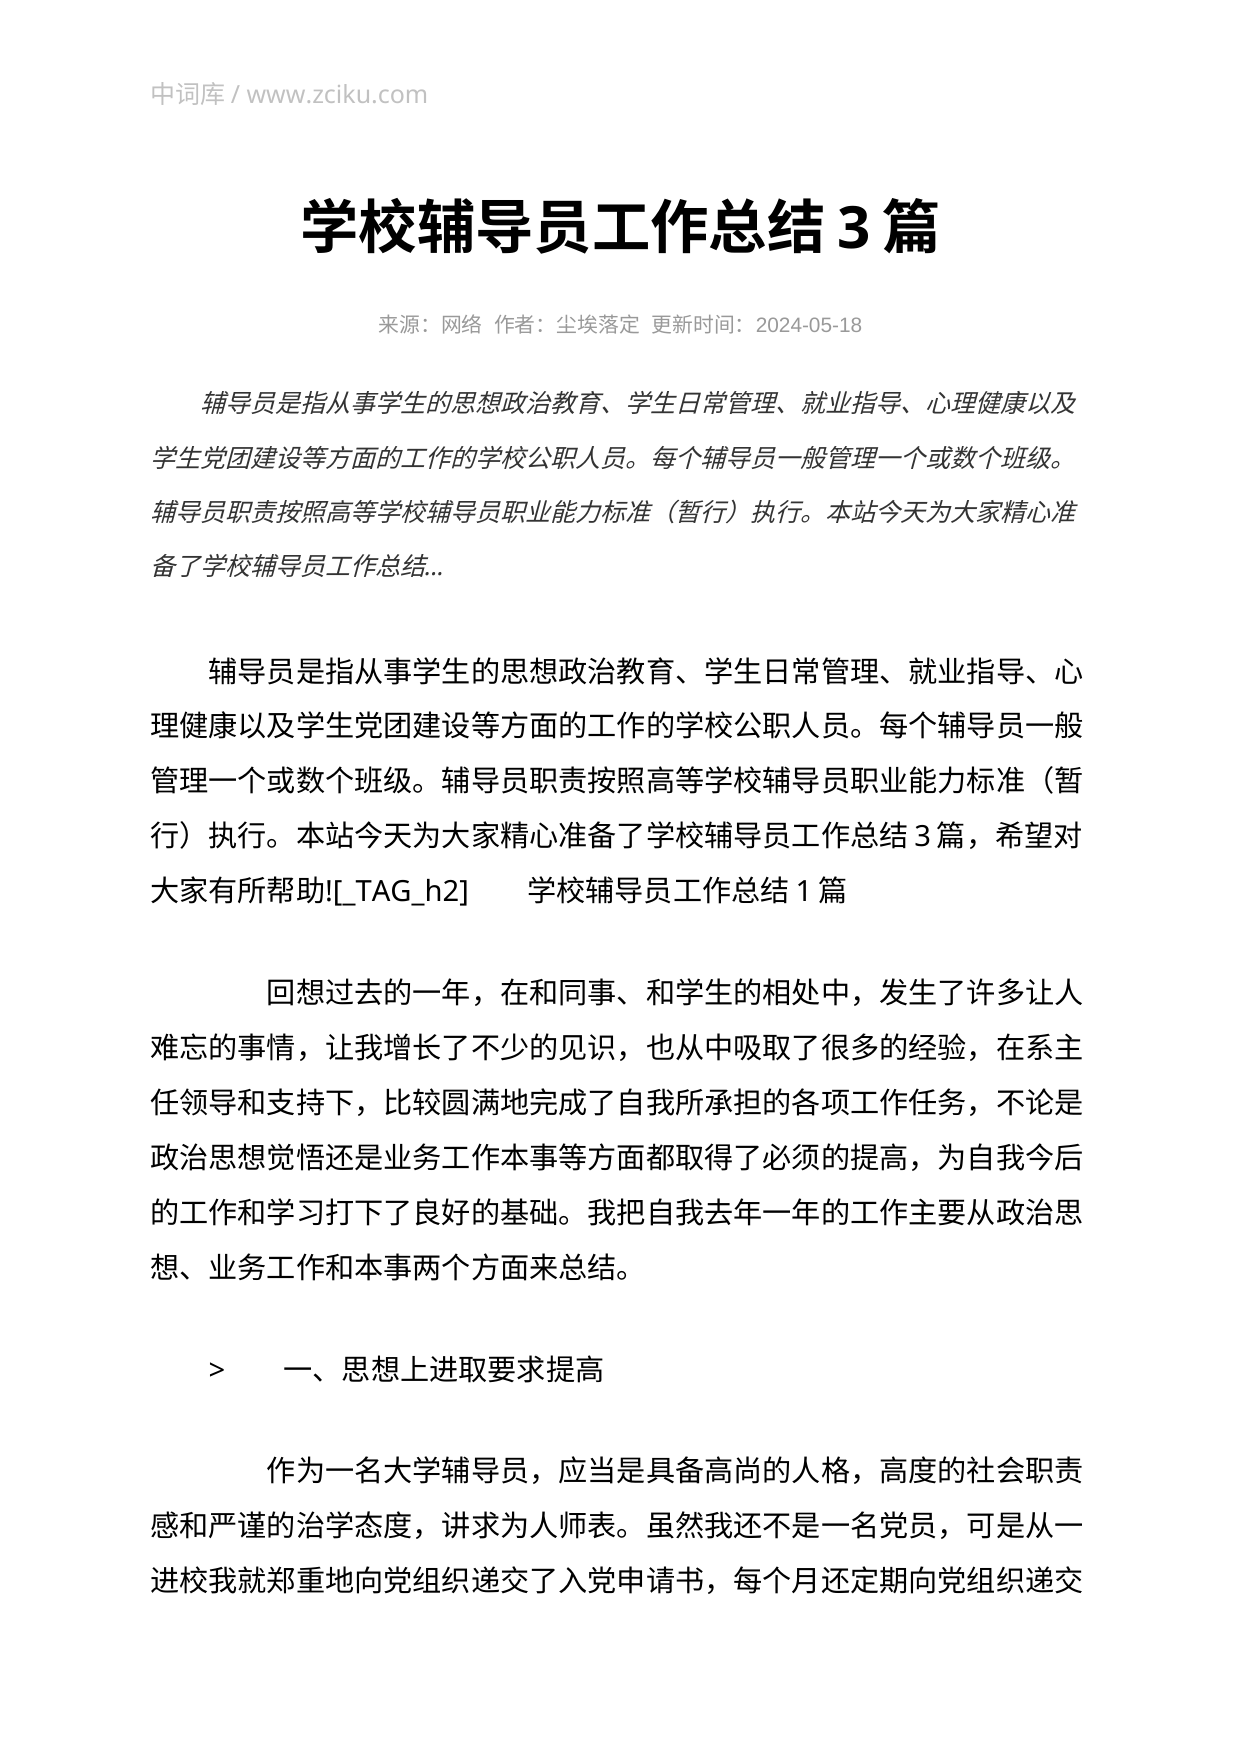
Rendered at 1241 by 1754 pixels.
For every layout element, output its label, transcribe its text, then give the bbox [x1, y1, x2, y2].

text > 一、思想上进取要求提高 [150, 1346, 1090, 1388]
subtitle 学校辅导员工作总结3篇 [150, 181, 1090, 266]
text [150, 1448, 1090, 1600]
text 来源：网络 作者：尘埃落定 更新时间：2024-05-18 [150, 313, 1090, 337]
text 辅导员是指从事学生的思想政治教育、学生日常管理、就业指导、心理健康以及学生党团建设等方面的工作的学校公职人员。每个辅导员一般管理一个或数个班级。辅导员职责按照高等学校辅导员职业能力标准（暂行）执行。本站今天为大家精心准备了学校辅导员工作总结... [150, 384, 1090, 583]
text 回想过去的一年，在和同事、和学生的相处中，发生了许多让人难忘的事情，让我增长了不少的见识，也从中吸取了很多的经验，在系主任领导和支持下，比较圆满地完成了自我所承担的各项工作任务，不论是政治思想觉悟还是业务工作本事等方面都取得了必须的提高，为自我今后的工作和学习打下了良好的基础。我把自我去年一年的工作主要从政治思想、业务工作和本事两个方面来总结。 [150, 970, 1090, 1287]
text 辅导员是指从事学生的思想政治教育、学生日常管理、就业指导、心理健康以及学生党团建设等方面的工作的学校公职人员。每个辅导员一般管理一个或数个班级。辅导员职责按照高等学校辅导员职业能力标准（暂行）执行。本站今天为大家精心准备了学校辅导员工作总结3篇，希望对大家有所帮助![_TAG_h2] 学校辅导员工作总结1篇 [150, 648, 1090, 910]
